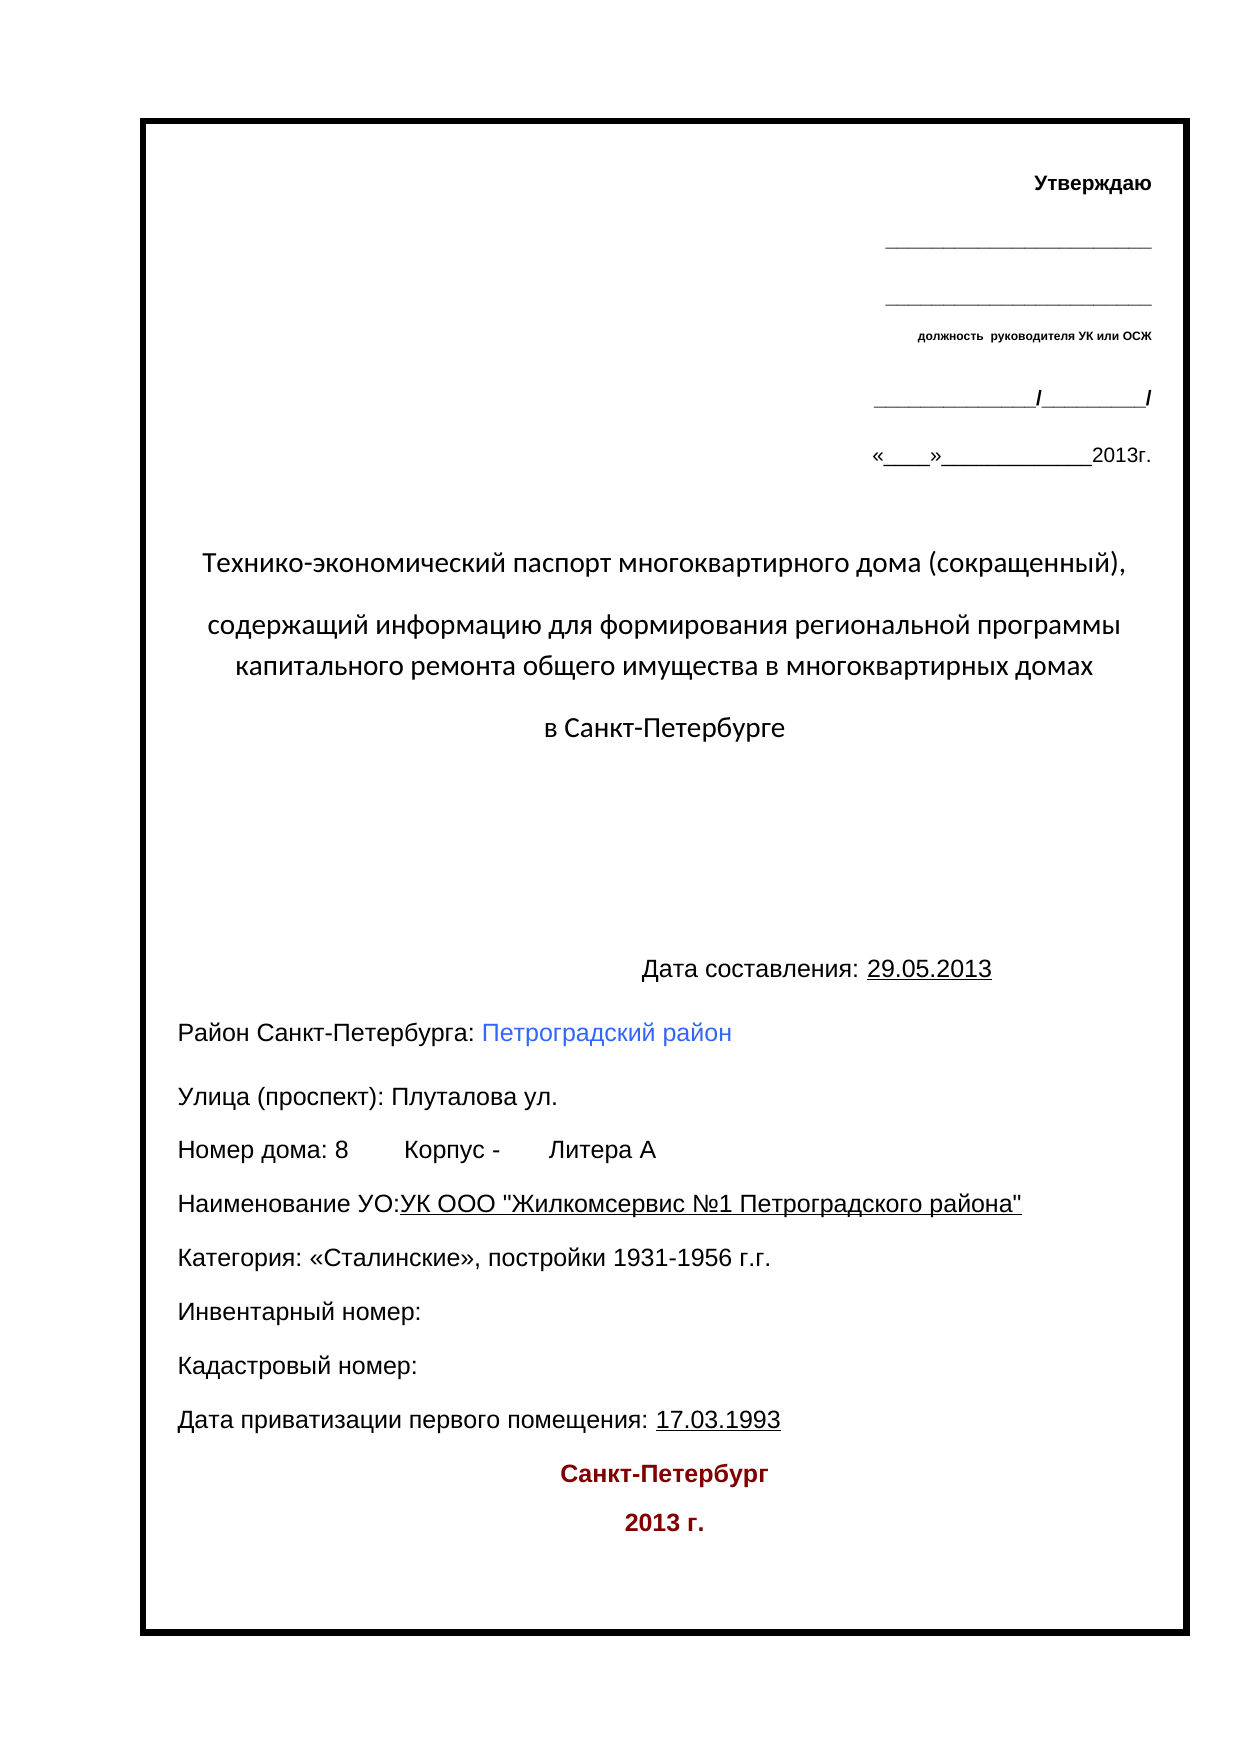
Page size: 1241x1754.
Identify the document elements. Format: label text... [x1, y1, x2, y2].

text «____»_____________2013г. [177, 442, 1152, 466]
text Номер дома: 8 Корпус - Литера А [177, 1135, 1152, 1164]
text Инвентарный номер: [177, 1297, 1152, 1326]
text Дата приватизации первого помещения: 17.03.1993 [177, 1405, 1152, 1433]
text Улица (проспект): Плуталова ул. [177, 1082, 1152, 1110]
text содержащий информацию для формирования региональной программы капитального ремонта общего имущества в многоквартирных домах [177, 606, 1152, 683]
text должность руководителя УК или ОСЖ [177, 329, 1152, 353]
text _______________________ [177, 227, 1152, 251]
text Кадастровый номер: [177, 1351, 1152, 1379]
text Район Санкт-Петербурга: Петроградский район [177, 1018, 1152, 1046]
text Наименование УО:УК ООО "Жилкомсервис №1 Петроградского района" [177, 1189, 1152, 1218]
text 2013 г. [177, 1508, 1152, 1537]
text Категория: «Сталинские», постройки 1931-1956 г.г. [177, 1243, 1152, 1272]
text Дата составления: 29.05.2013 [177, 954, 1152, 982]
text Cанкт-Петербург [177, 1458, 1152, 1487]
text _______________________ [177, 284, 1152, 308]
text Утверждаю [177, 171, 1152, 194]
text ______________/_________/ [177, 386, 1152, 409]
text в Санкт-Петербурге [177, 709, 1152, 745]
text Технико-экономический паспорт многоквартирного дома (сокращенный), [177, 544, 1152, 580]
